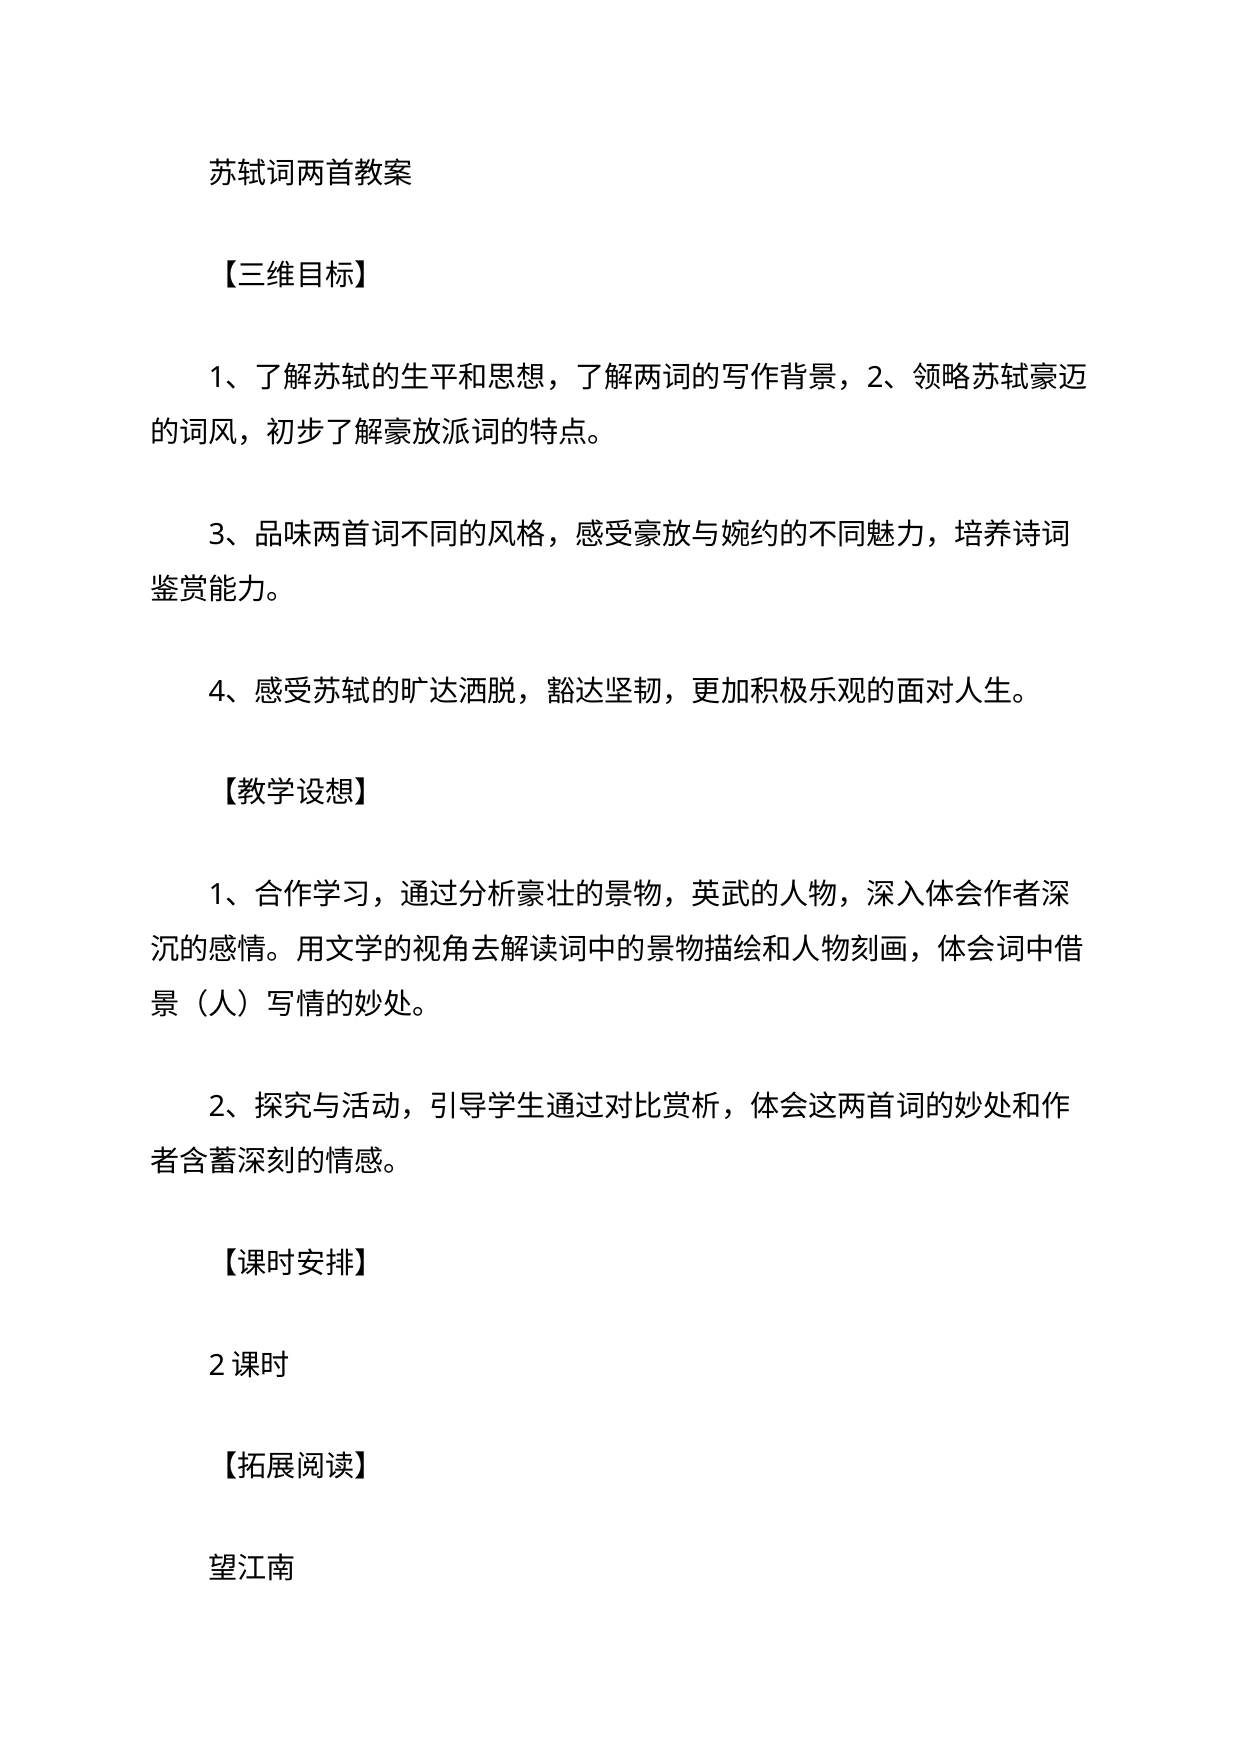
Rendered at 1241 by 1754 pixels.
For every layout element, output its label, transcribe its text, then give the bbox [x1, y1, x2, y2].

text 【三维目标】 [150, 252, 1090, 294]
text 【教学设想】 [150, 769, 1090, 811]
text 2课时 [150, 1341, 1090, 1383]
text 苏轼词两首教案 [150, 150, 1090, 192]
text 2、探究与活动，引导学生通过对比赏析，体会这两首词的妙处和作者含蓄深刻的情感。 [150, 1082, 1090, 1180]
text 1、了解苏轼的生平和思想，了解两词的写作背景，2、领略苏轼豪迈的词风，初步了解豪放派词的特点。 [150, 353, 1090, 451]
text 3、品味两首词不同的风格，感受豪放与婉约的不同魅力，培养诗词鉴赏能力。 [150, 510, 1090, 608]
text 4、感受苏轼的旷达洒脱，豁达坚韧，更加积极乐观的面对人生。 [150, 667, 1090, 709]
text 1、合作学习，通过分析豪壮的景物，英武的人物，深入体会作者深沉的感情。用文学的视角去解读词中的景物描绘和人物刻画，体会词中借景（人）写情的妙处。 [150, 871, 1090, 1023]
text 望江南 [150, 1545, 1090, 1587]
text 【拓展阅读】 [150, 1443, 1090, 1485]
text 【课时安排】 [150, 1239, 1090, 1282]
